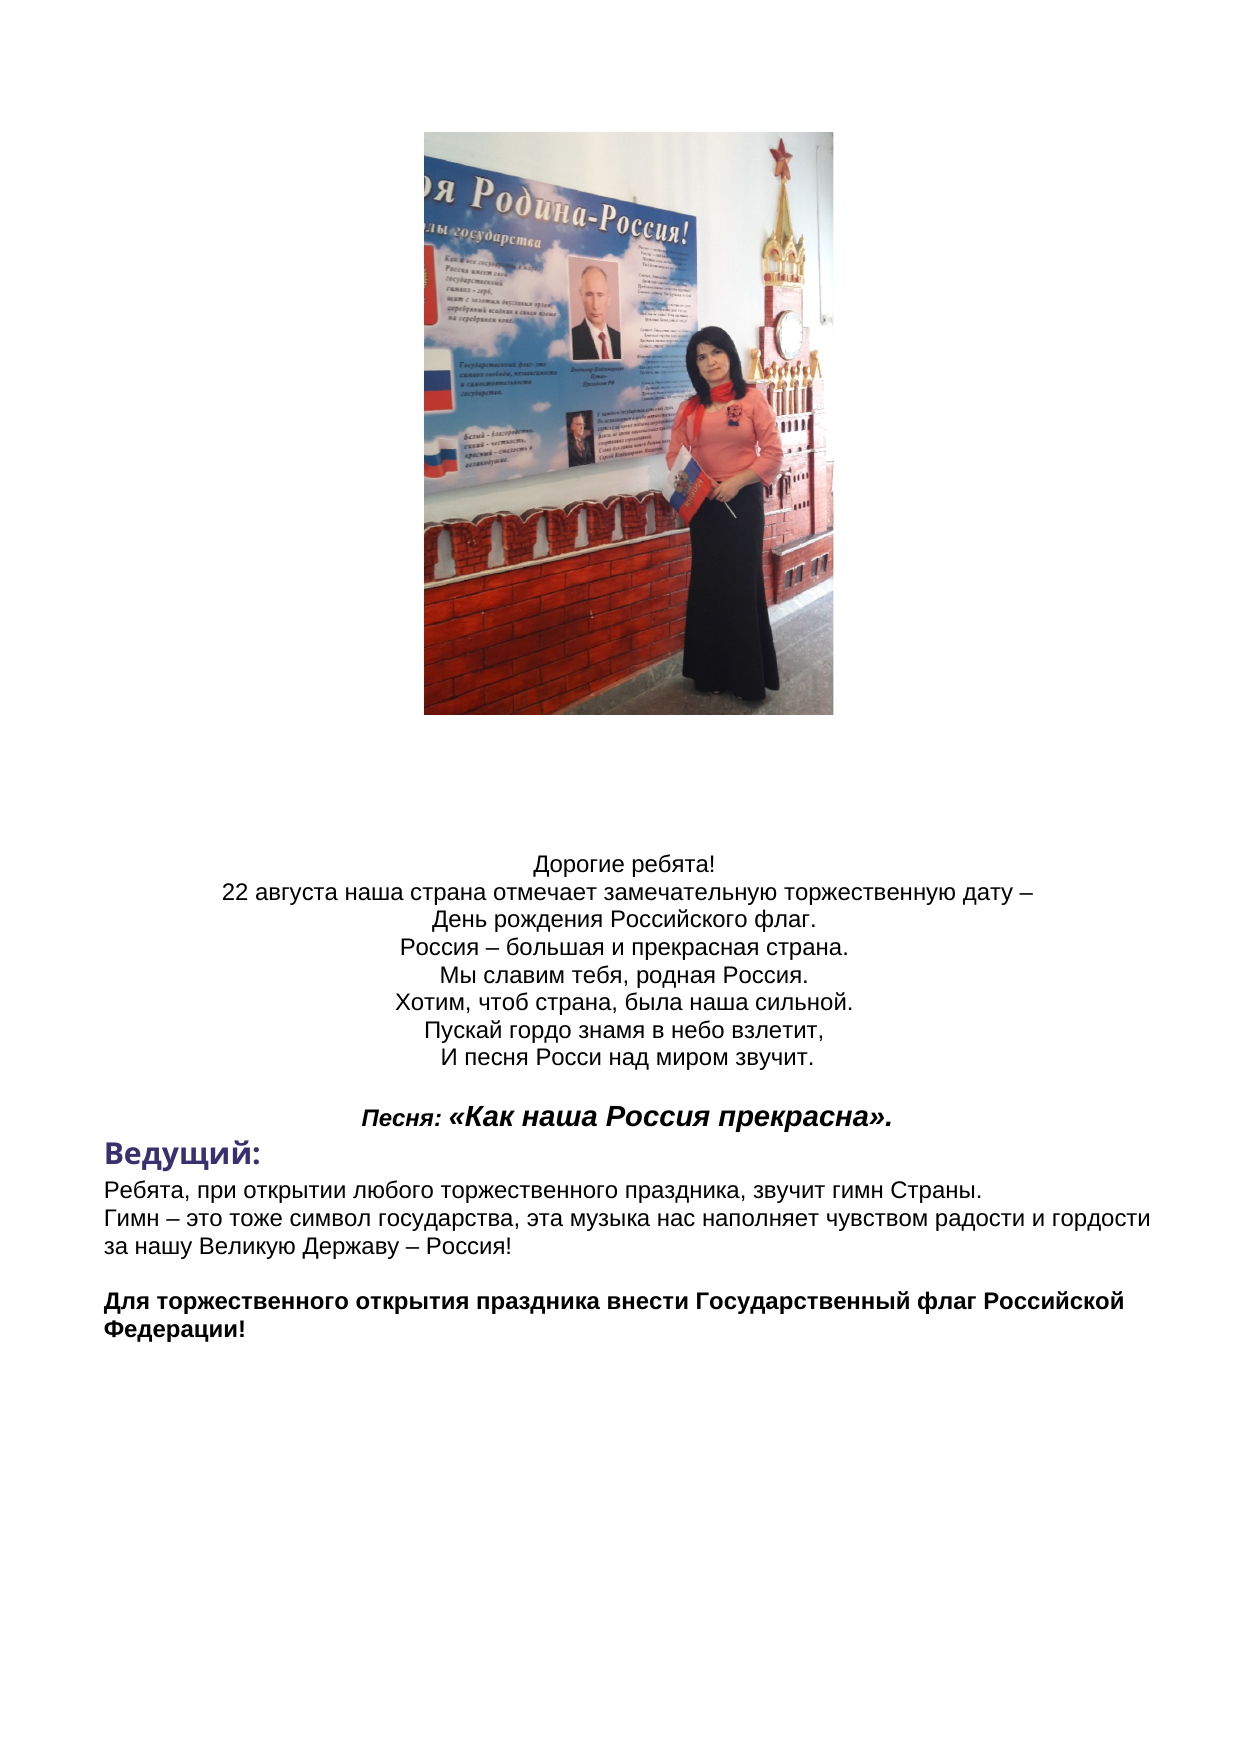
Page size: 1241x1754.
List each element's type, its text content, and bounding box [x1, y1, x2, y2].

text Песня: «Как наша Россия прекрасна». [103, 1071, 1152, 1132]
picture [424, 132, 834, 715]
text Ребята, при открытии любого торжественного праздника, звучит гимн Страны. Гимн – это тоже символ государства, эта музыка нас наполняет чувством радости и гордости за нашу Великую Державу – Россия! Для торжественного открытия праздника внести Государственный флаг Российской Федерации! [103, 1176, 1152, 1343]
text Дорогие ребята! 22 августа наша страна отмечает замечательную торжественную дату – День рождения Российского флаг. Россия – большая и прекрасная страна. Мы славим тебя, родная Россия. Хотим, чтоб страна, была наша сильной. Пускай гордо знамя в небо взлетит, И песня Росси над миром звучит. [722, 850, 1152, 1071]
text Ведущий: [103, 1132, 1152, 1173]
text Дорогие ребята! 22 августа наша страна отмечает замечательную торжественную дату – День рождения Российского флаг. Россия – большая и прекрасная страна. Мы славим тебя, родная Россия. Хотим, чтоб страна, была наша сильной. Пускай гордо знамя в небо взлетит, И песня Росси над миром звучит. [103, 850, 533, 1071]
